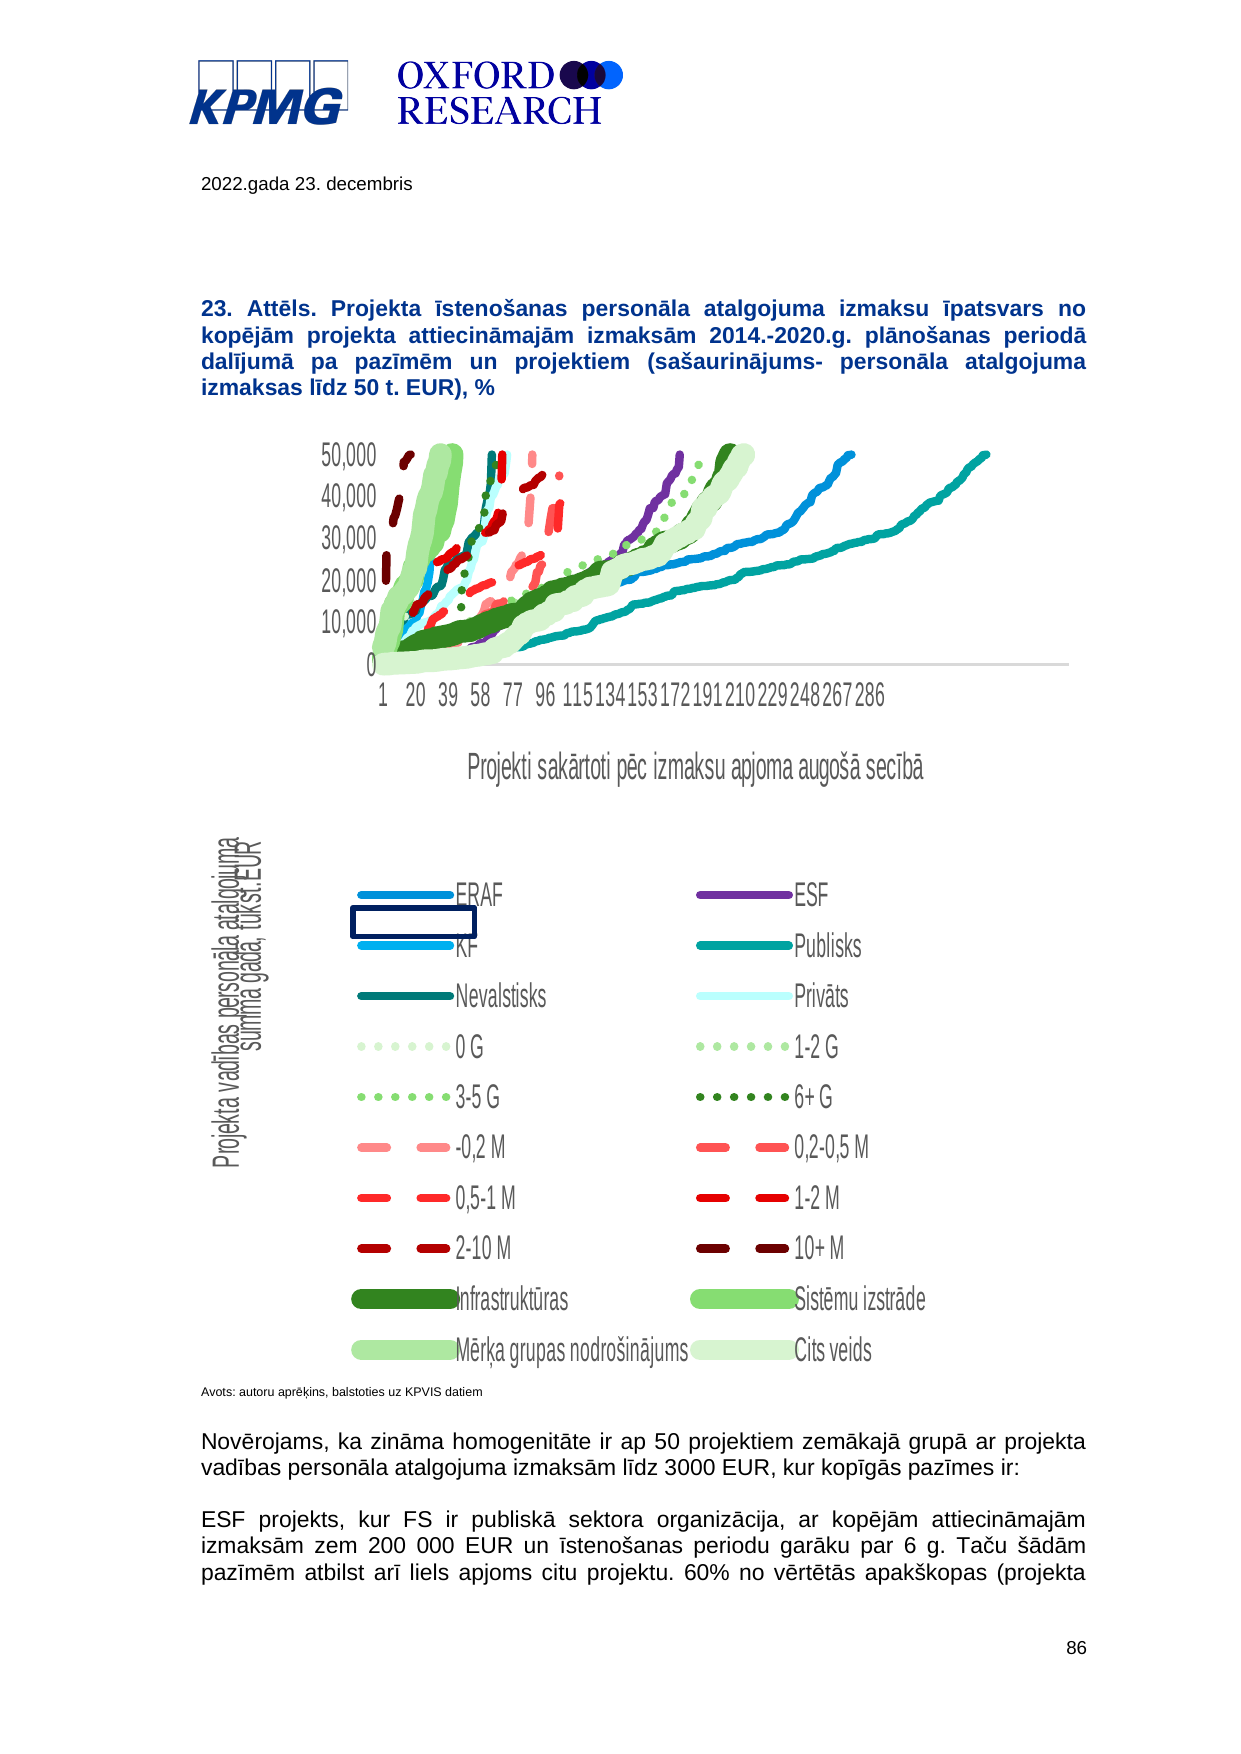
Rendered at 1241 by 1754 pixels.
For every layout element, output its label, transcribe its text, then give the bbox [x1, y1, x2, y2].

text Novērojams, ka zināma homogenitāte ir ap 50 projektiem zemākajā grupā ar projekta vadības personāla atalgojuma izmaksām līdz 3000 EUR, kur kopīgās pazīmes ir: [201, 1428, 1087, 1481]
text 23. Attēls. Projekta īstenošanas personāla atalgojuma izmaksu īpatsvars no kopējām projekta attiecināmajām izmaksām 2014.-2020.g. plānošanas periodā dalījumā pa pazīmēm un projektiem (sašaurinājums- personāla atalgojuma izmaksas līdz 50 t. EUR), % [201, 295, 1087, 401]
text Avots: autoru aprēķins, balstoties uz KPVIS datiem [201, 1384, 1087, 1399]
picture [397, 60, 623, 125]
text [201, 1506, 1087, 1585]
picture [189, 60, 349, 125]
